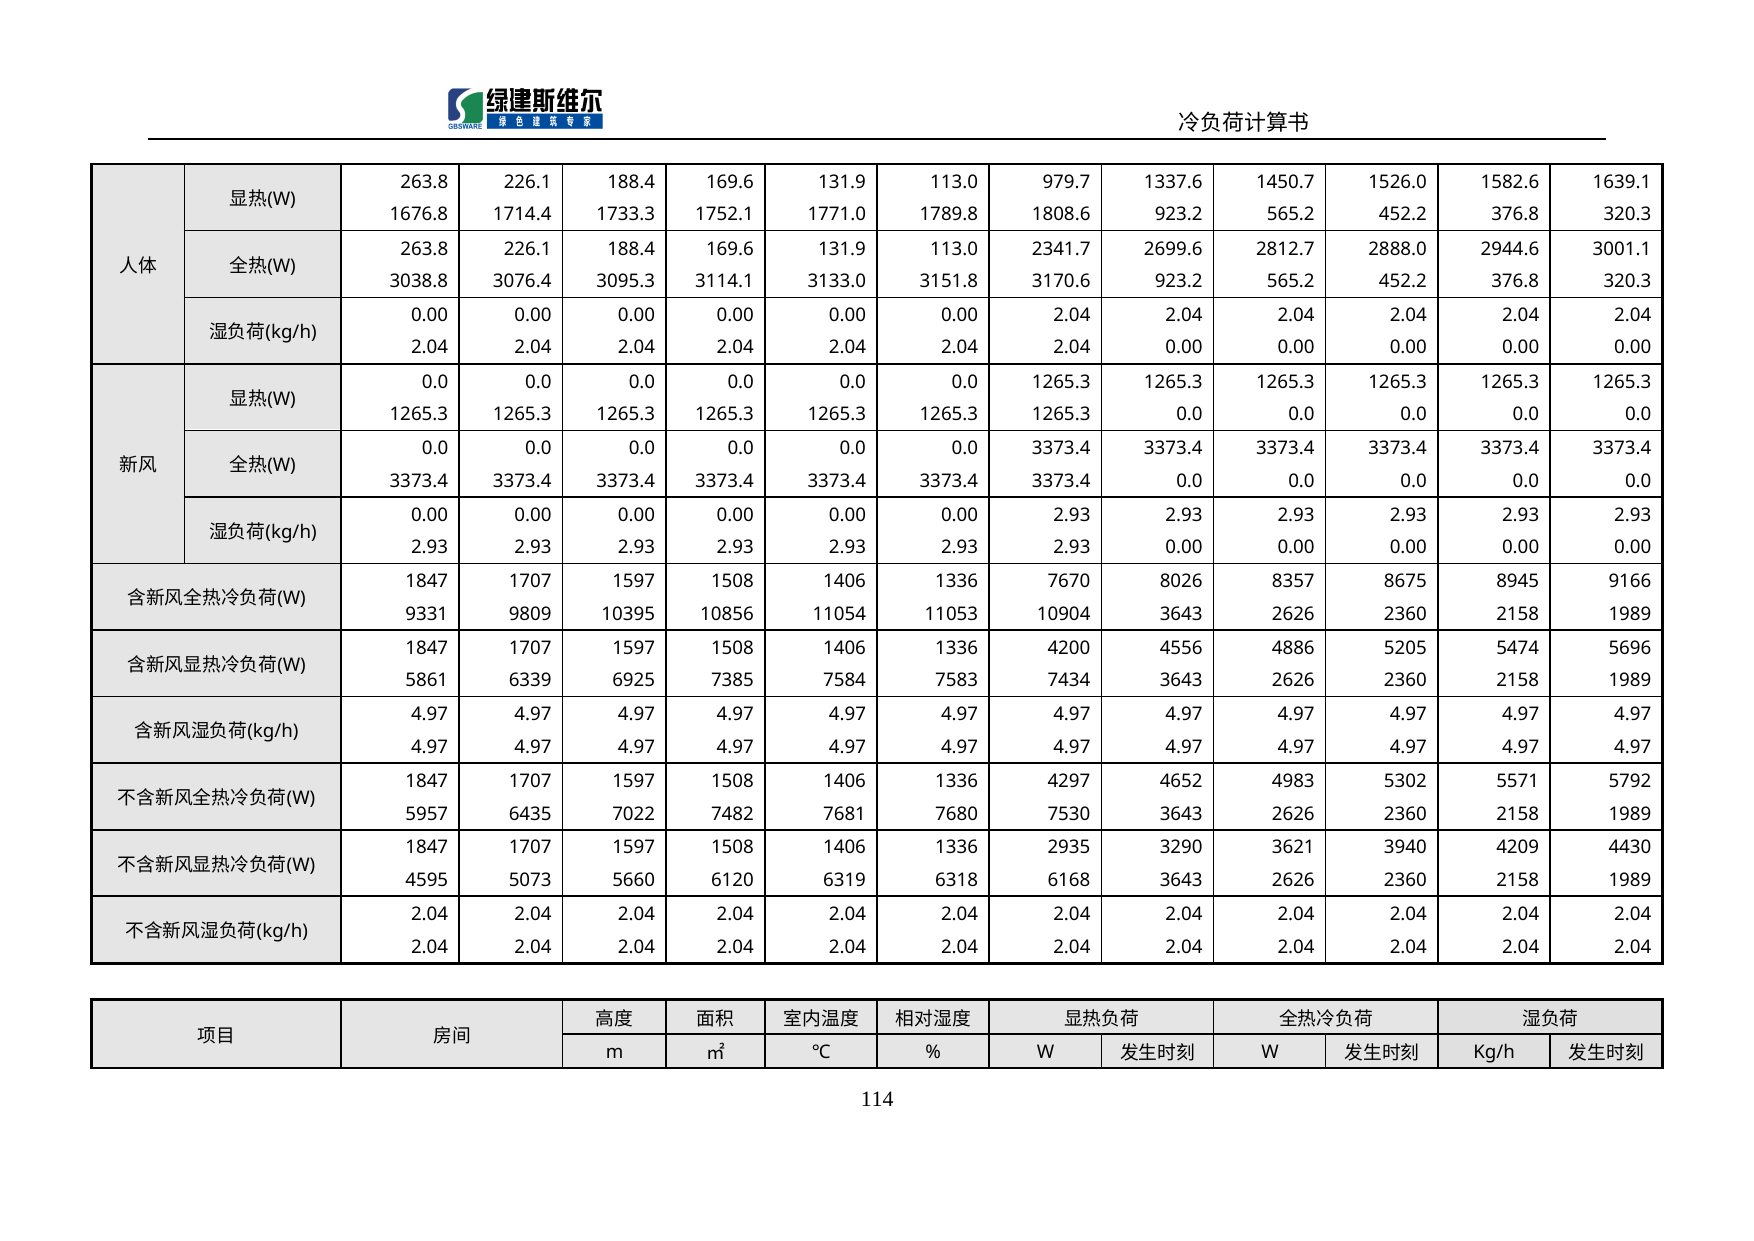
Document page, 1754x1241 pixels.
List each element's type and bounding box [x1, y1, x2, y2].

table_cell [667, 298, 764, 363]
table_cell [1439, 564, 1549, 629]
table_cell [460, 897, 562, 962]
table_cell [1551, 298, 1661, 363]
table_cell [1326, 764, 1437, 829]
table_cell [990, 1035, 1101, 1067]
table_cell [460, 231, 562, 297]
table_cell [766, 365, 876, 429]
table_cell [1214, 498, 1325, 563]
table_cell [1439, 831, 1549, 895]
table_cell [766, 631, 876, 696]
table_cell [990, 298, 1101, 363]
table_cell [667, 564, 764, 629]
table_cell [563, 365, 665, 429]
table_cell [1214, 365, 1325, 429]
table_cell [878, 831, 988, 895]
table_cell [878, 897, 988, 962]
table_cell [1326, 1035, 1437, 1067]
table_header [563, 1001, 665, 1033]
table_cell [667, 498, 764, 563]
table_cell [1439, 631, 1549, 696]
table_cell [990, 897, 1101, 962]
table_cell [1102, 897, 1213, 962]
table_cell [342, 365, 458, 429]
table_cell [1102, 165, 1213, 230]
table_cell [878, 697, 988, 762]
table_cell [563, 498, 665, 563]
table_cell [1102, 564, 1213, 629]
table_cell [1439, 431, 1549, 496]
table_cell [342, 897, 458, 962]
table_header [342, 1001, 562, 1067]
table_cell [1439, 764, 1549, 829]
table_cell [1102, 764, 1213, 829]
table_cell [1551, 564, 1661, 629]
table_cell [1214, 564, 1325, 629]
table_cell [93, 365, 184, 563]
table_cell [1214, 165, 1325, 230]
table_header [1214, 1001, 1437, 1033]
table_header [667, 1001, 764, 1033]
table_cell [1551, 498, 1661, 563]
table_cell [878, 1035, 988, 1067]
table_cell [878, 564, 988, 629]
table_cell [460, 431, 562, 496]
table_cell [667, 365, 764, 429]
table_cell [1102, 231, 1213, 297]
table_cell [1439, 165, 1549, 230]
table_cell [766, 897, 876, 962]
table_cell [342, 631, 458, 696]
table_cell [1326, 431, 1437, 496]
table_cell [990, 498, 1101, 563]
picture [444, 88, 604, 130]
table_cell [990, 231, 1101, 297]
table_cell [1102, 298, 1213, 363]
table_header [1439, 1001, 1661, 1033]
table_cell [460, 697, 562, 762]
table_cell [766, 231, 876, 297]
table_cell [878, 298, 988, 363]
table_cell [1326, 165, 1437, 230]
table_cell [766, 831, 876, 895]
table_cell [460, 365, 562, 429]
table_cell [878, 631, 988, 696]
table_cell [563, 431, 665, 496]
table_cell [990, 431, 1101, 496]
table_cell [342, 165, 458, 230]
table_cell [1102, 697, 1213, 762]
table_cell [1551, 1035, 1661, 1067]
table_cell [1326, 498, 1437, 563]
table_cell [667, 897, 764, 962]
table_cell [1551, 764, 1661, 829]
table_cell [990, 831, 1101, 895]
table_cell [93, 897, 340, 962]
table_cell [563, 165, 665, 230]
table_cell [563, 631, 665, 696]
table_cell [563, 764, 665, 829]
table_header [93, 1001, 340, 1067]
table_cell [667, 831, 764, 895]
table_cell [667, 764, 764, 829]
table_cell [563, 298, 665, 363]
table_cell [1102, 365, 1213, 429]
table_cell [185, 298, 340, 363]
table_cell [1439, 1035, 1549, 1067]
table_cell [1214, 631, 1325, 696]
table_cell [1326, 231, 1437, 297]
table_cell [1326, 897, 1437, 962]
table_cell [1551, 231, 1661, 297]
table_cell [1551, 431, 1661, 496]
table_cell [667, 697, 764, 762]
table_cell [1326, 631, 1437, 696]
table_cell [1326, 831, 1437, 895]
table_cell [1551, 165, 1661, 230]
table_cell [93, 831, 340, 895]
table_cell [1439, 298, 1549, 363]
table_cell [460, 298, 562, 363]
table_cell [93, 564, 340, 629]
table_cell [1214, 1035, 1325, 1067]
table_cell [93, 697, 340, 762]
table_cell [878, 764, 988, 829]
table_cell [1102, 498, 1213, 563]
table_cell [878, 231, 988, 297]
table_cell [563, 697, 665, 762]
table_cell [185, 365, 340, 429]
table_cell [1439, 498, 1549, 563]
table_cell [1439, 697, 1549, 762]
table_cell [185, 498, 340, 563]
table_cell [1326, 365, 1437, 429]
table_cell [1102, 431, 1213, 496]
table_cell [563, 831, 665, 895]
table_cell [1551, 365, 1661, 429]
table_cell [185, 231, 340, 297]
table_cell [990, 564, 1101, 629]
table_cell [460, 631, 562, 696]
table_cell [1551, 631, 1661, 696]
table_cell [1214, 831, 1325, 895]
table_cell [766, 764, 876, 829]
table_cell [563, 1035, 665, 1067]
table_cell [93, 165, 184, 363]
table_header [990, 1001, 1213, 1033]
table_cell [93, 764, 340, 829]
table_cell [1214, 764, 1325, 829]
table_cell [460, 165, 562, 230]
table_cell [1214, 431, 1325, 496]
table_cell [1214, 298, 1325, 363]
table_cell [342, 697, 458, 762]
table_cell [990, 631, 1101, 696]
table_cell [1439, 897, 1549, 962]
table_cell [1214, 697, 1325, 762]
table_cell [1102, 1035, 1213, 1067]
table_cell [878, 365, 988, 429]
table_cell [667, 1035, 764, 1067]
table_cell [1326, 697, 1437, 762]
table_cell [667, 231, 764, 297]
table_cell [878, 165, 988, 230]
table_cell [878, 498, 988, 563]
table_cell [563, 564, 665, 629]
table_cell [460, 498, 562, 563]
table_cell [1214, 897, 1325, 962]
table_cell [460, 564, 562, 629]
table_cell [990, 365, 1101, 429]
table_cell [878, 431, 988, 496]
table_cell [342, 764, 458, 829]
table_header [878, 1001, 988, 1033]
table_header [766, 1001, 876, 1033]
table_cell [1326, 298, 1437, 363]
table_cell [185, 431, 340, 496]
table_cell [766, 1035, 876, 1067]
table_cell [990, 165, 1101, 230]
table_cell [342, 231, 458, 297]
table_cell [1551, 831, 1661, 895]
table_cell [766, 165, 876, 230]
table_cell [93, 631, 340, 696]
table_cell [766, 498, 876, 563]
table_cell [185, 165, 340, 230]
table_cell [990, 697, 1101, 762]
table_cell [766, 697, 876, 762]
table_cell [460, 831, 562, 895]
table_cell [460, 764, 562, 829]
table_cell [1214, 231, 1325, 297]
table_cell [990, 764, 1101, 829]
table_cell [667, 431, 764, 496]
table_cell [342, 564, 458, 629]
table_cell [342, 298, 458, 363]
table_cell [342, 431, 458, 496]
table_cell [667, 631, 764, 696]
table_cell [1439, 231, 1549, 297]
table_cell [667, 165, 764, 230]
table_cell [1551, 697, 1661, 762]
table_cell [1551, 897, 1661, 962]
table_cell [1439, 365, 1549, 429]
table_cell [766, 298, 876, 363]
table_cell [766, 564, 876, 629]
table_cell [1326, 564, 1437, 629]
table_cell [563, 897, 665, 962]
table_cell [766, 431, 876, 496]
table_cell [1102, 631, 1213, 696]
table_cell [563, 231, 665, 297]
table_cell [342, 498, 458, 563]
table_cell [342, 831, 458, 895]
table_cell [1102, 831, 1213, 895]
